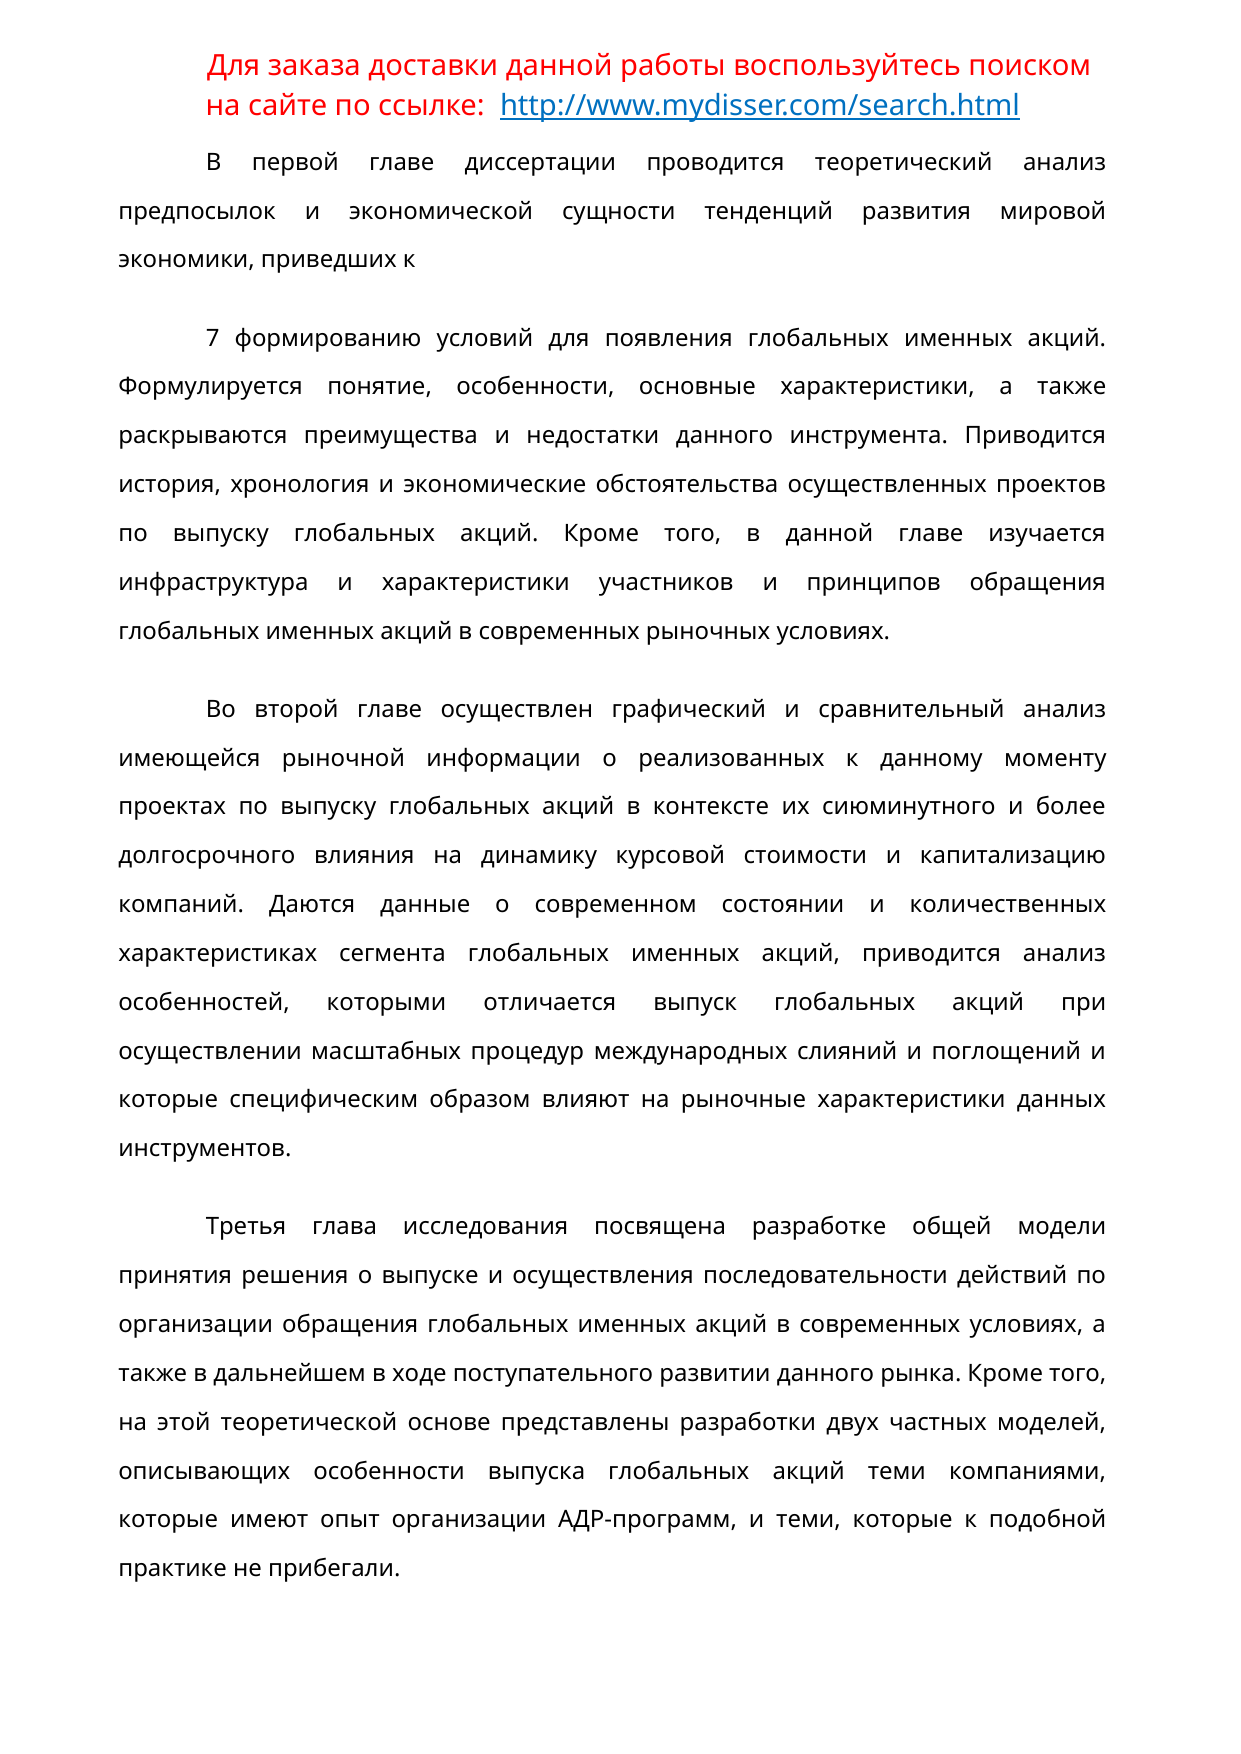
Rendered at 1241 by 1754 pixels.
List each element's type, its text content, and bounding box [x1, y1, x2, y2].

text Третья глава исследования посвящена разработке общей модели принятия решения о выпуске и осуществления последовательности действий по организации обращения глобальных именных акций в современных условиях, а также в дальнейшем в ходе поступательного развитии данного рынка. Кроме того, на этой теоретической основе представлены разработки двух частных моделей, описывающих особенности выпуска глобальных акций теми компаниями, которые имеют опыт организации АДР-программ, и теми, которые к подобной практике не прибегали. [118, 1209, 1107, 1584]
text Во второй главе осуществлен графический и сравнительный анализ имеющейся рыночной информации о реализованных к данному моменту проектах по выпуску глобальных акций в контексте их сиюминутного и более долгосрочного влияния на динамику курсовой стоимости и капитализацию компаний. Даются данные о современном состоянии и количественных характеристиках сегмента глобальных именных акций, приводится анализ особенностей, которыми отличается выпуск глобальных акций при осуществлении масштабных процедур международных слияний и поглощений и которые специфическим образом влияют на рыночные характеристики данных инструментов. [118, 691, 1107, 1164]
text В первой главе диссертации проводится теоретический анализ предпосылок и экономической сущности тенденций развития мировой экономики, приведших к [118, 144, 1107, 275]
text 7 формированию условий для появления глобальных именных акций. Формулируется понятие, особенности, основные характеристики, а также раскрываются преимущества и недостатки данного инструмента. Приводится история, хронология и экономические обстоятельства осуществленных проектов по выпуску глобальных акций. Кроме того, в данной главе изучается инфраструктура и характеристики участников и принципов обращения глобальных именных акций в современных рыночных условиях. [118, 320, 1107, 646]
